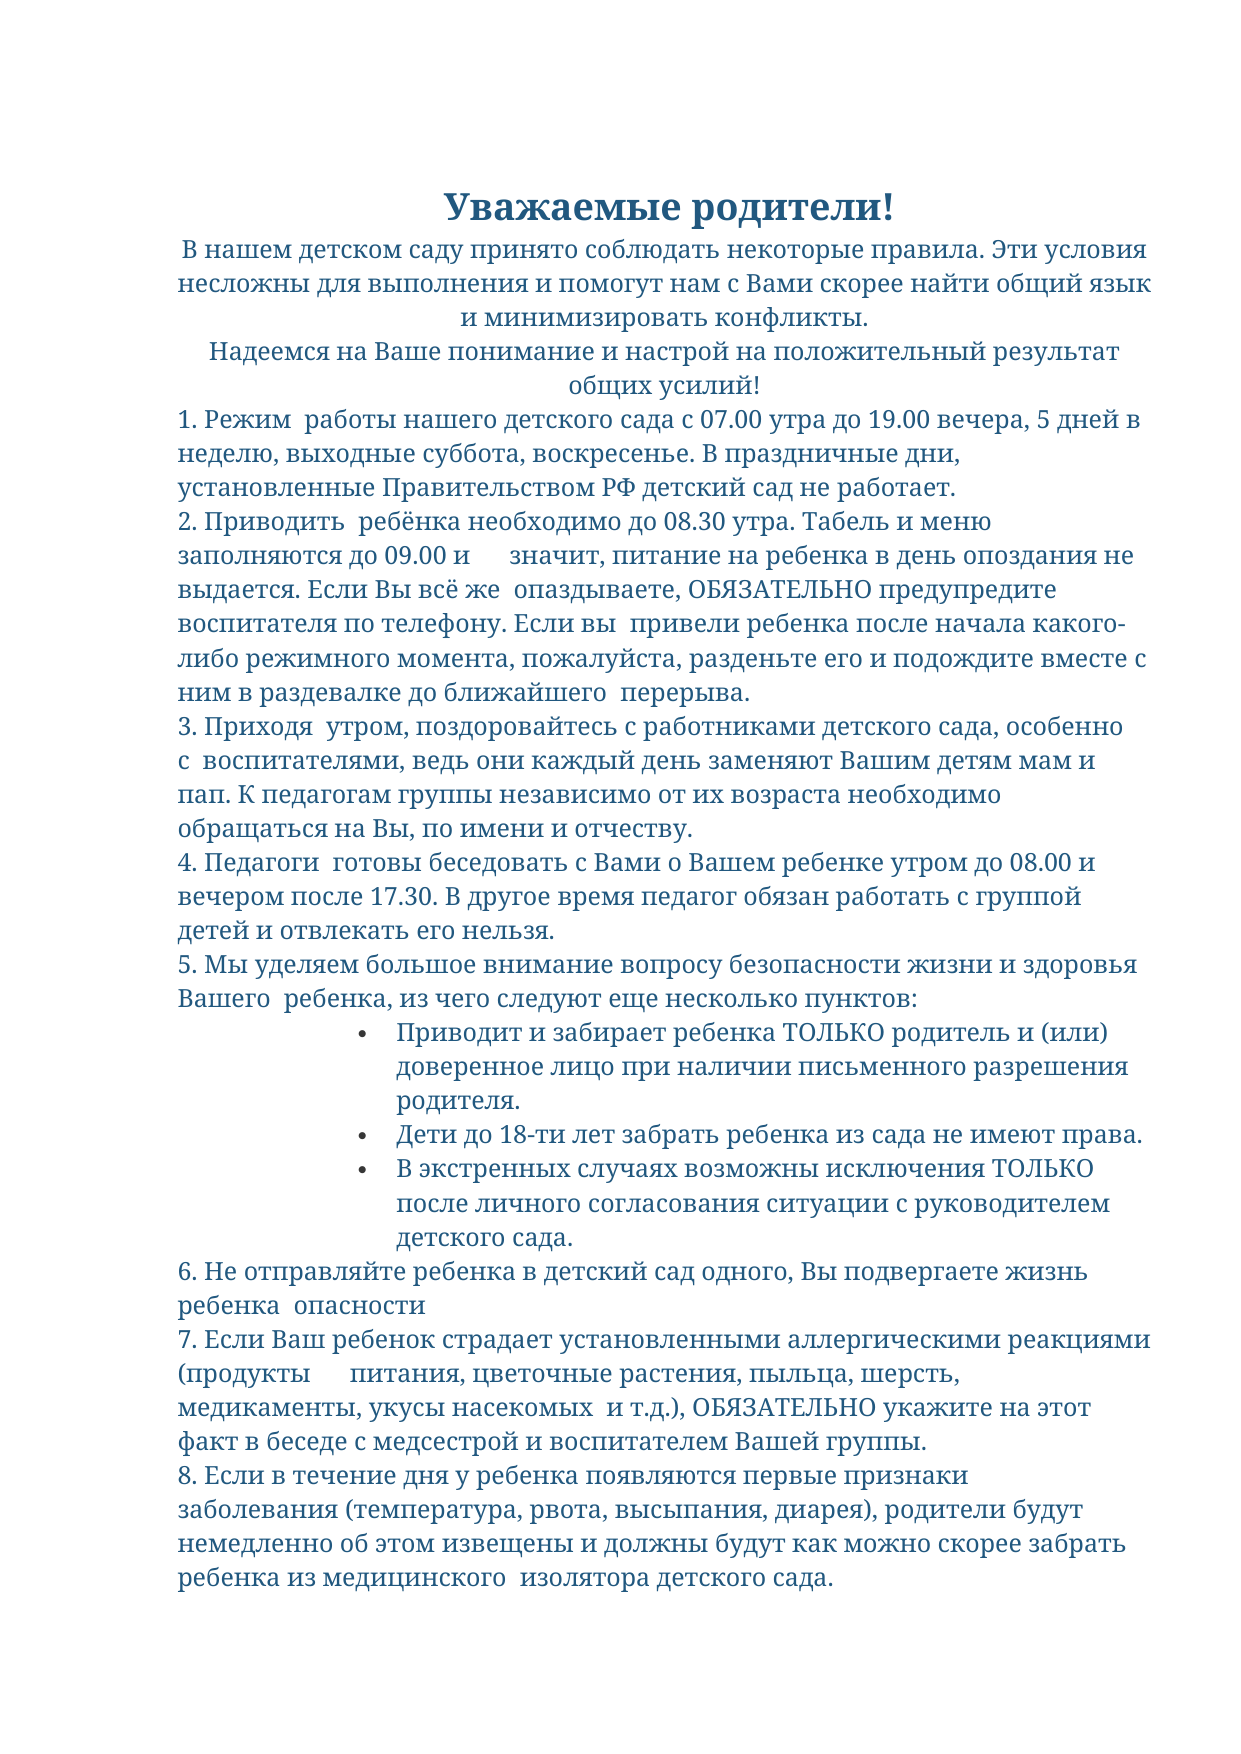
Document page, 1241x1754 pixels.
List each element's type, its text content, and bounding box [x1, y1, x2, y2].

list Приводит и забирает ребенка ТОЛЬКО родитель и (или) доверенное лицо при наличии письменного разрешения родителя. [358, 1015, 1152, 1117]
text 7. Если Ваш ребенок страдает установленными аллергическими реакциями (продукты питания, цветочные растения, пыльца, шерсть, медикаменты, укусы насекомых и т.д.), ОБЯЗАТЕЛЬНО укажите на этот факт в беседе с медсестрой и воспитателем Вашей группы. [177, 1321, 1152, 1458]
list Дети до 18-ти лет забрать ребенка из сада не имеют права. [358, 1117, 1152, 1151]
text 4. Педагоги готовы беседовать с Вами о Вашем ребенке утром до 08.00 и вечером после 17.30. В другое время педагог обязан работать с группой детей и отвлекать его нельзя. [177, 844, 1152, 947]
text Уважаемые родители! [177, 180, 1152, 231]
text 5. Мы уделяем большое внимание вопросу безопасности жизни и здоровья Вашего ребенка, из чего следуют еще несколько пунктов: [177, 947, 1152, 1015]
text 3. Приходя утром, поздоровайтесь с работниками детского сада, особенно с воспитателями, ведь они каждый день заменяют Вашим детям мам и пап. К педагогам группы независимо от их возраста необходимо обращаться на Вы, по имени и отчеству. [177, 708, 1152, 844]
list В экстренных случаях возможны исключения ТОЛЬКО после личного согласования ситуации с руководителем детского сада. [358, 1151, 1152, 1253]
text 6. Не отправляйте ребенка в детский сад одного, Вы подвергаете жизнь ребенка опасности [177, 1253, 1152, 1321]
text 1. Режим работы нашего детского сада с 07.00 утра до 19.00 вечера, 5 дней в неделю, выходные суббота, воскресенье. В праздничные дни, установленные Правительством РФ детский сад не работает. [177, 402, 1152, 504]
text Надеемся на Ваше понимание и настрой на положительный результат общих усилий! [177, 334, 1152, 402]
text В нашем детском саду принято соблюдать некоторые правила. Эти условия несложны для выполнения и помогут нам с Вами скорее найти общий язык и минимизировать конфликты. [177, 231, 1152, 334]
text 2. Приводить ребёнка необходимо до 08.30 утра. Табель и меню заполняются до 09.00 и значит, питание на ребенка в день опоздания не выдается. Если Вы всё же опаздываете, ОБЯЗАТЕЛЬНО предупредите воспитателя по телефону. Если вы привели ребенка после начала какого-либо режимного момента, пожалуйста, разденьте его и подождите вместе с ним в раздевалке до ближайшего перерыва. [177, 504, 1152, 708]
text 8. Если в течение дня у ребенка появляются первые признаки заболевания (температура, рвота, высыпания, диарея), родители будут немедленно об этом извещены и должны будут как можно скорее забрать ребенка из медицинского изолятора детского сада. [177, 1458, 1152, 1594]
